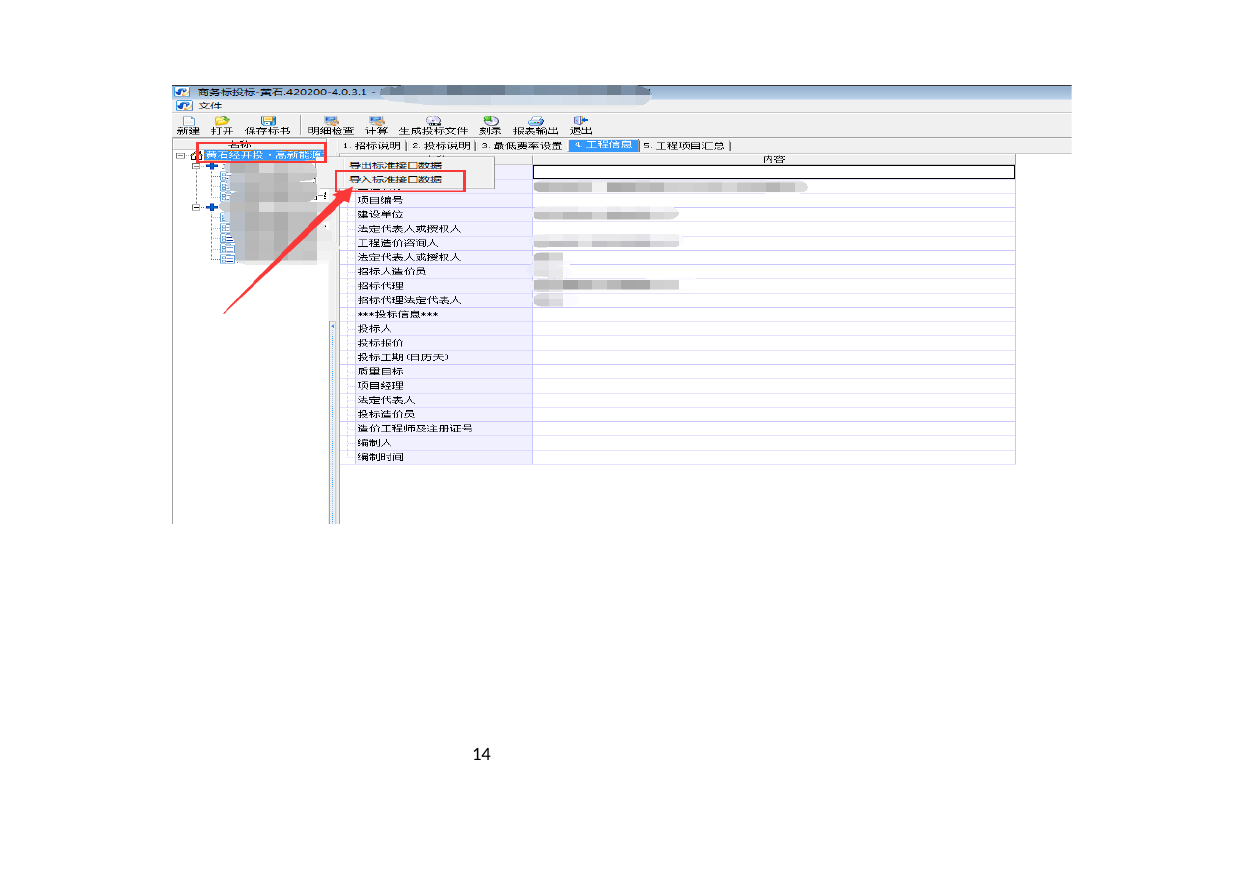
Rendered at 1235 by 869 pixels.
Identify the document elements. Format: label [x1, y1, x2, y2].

picture [172, 85, 1072, 524]
